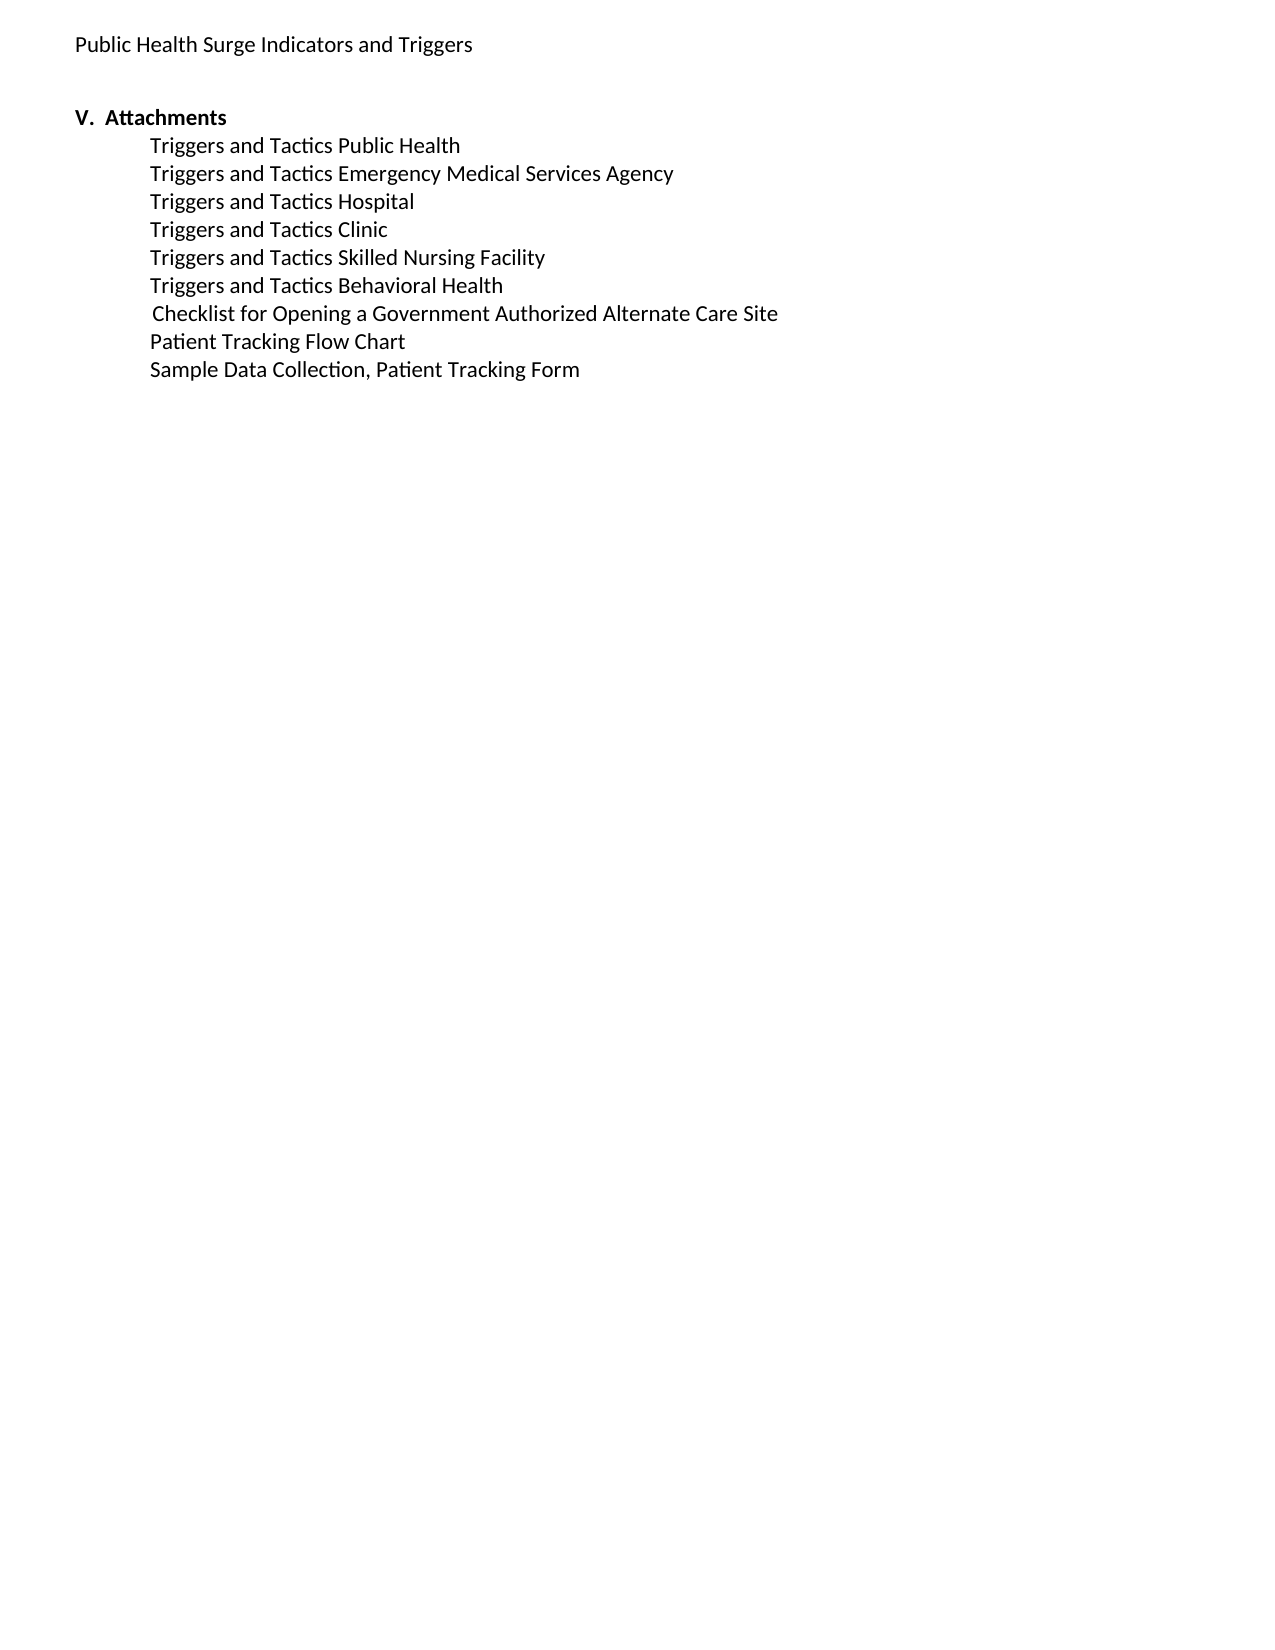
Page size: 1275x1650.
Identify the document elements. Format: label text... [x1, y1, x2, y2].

text Triggers and Tactics Hospital [75, 187, 1200, 215]
text Sample Data Collection, Patient Tracking Form [75, 355, 1200, 383]
text V. Attachments [75, 103, 1200, 131]
text Triggers and Tactics Clinic [75, 215, 1200, 243]
text Triggers and Tactics Emergency Medical Services Agency [75, 159, 1200, 187]
text Triggers and Tactics Public Health [75, 131, 1200, 159]
text Triggers and Tactics Skilled Nursing Facility [75, 243, 1200, 271]
text Patient Tracking Flow Chart [75, 327, 1200, 355]
text Checklist for Opening a Government Authorized Alternate Care Site [75, 299, 1200, 327]
text Triggers and Tactics Behavioral Health [75, 271, 1200, 299]
